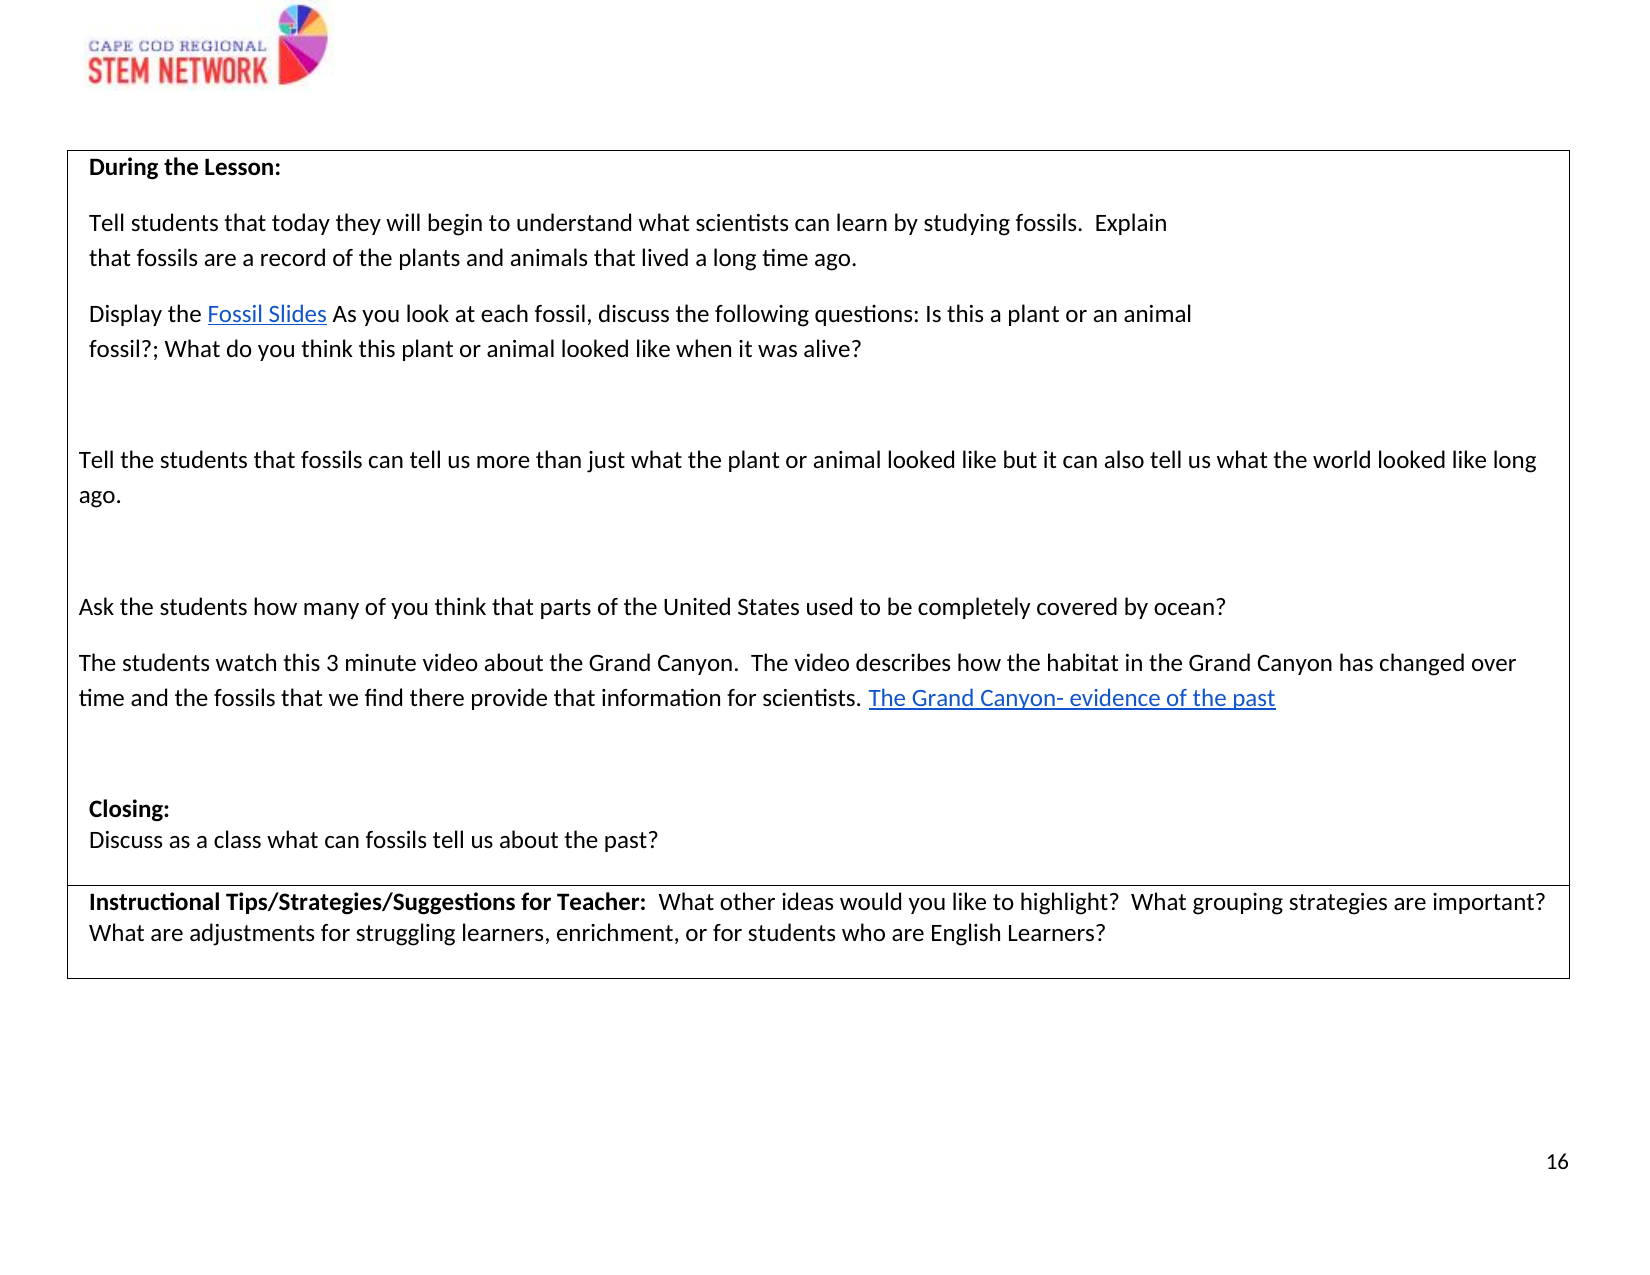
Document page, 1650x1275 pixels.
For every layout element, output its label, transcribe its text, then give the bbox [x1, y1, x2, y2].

picture [83, 0, 334, 91]
table_cell Instructional Tips/Strategies/Suggestions for Teacher: What other ideas would you like to highlight? What grouping strategies are important? What are adjustments for struggling learners, enrichment, or for students who are English Learners? [68, 886, 1569, 978]
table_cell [68, 151, 1569, 885]
